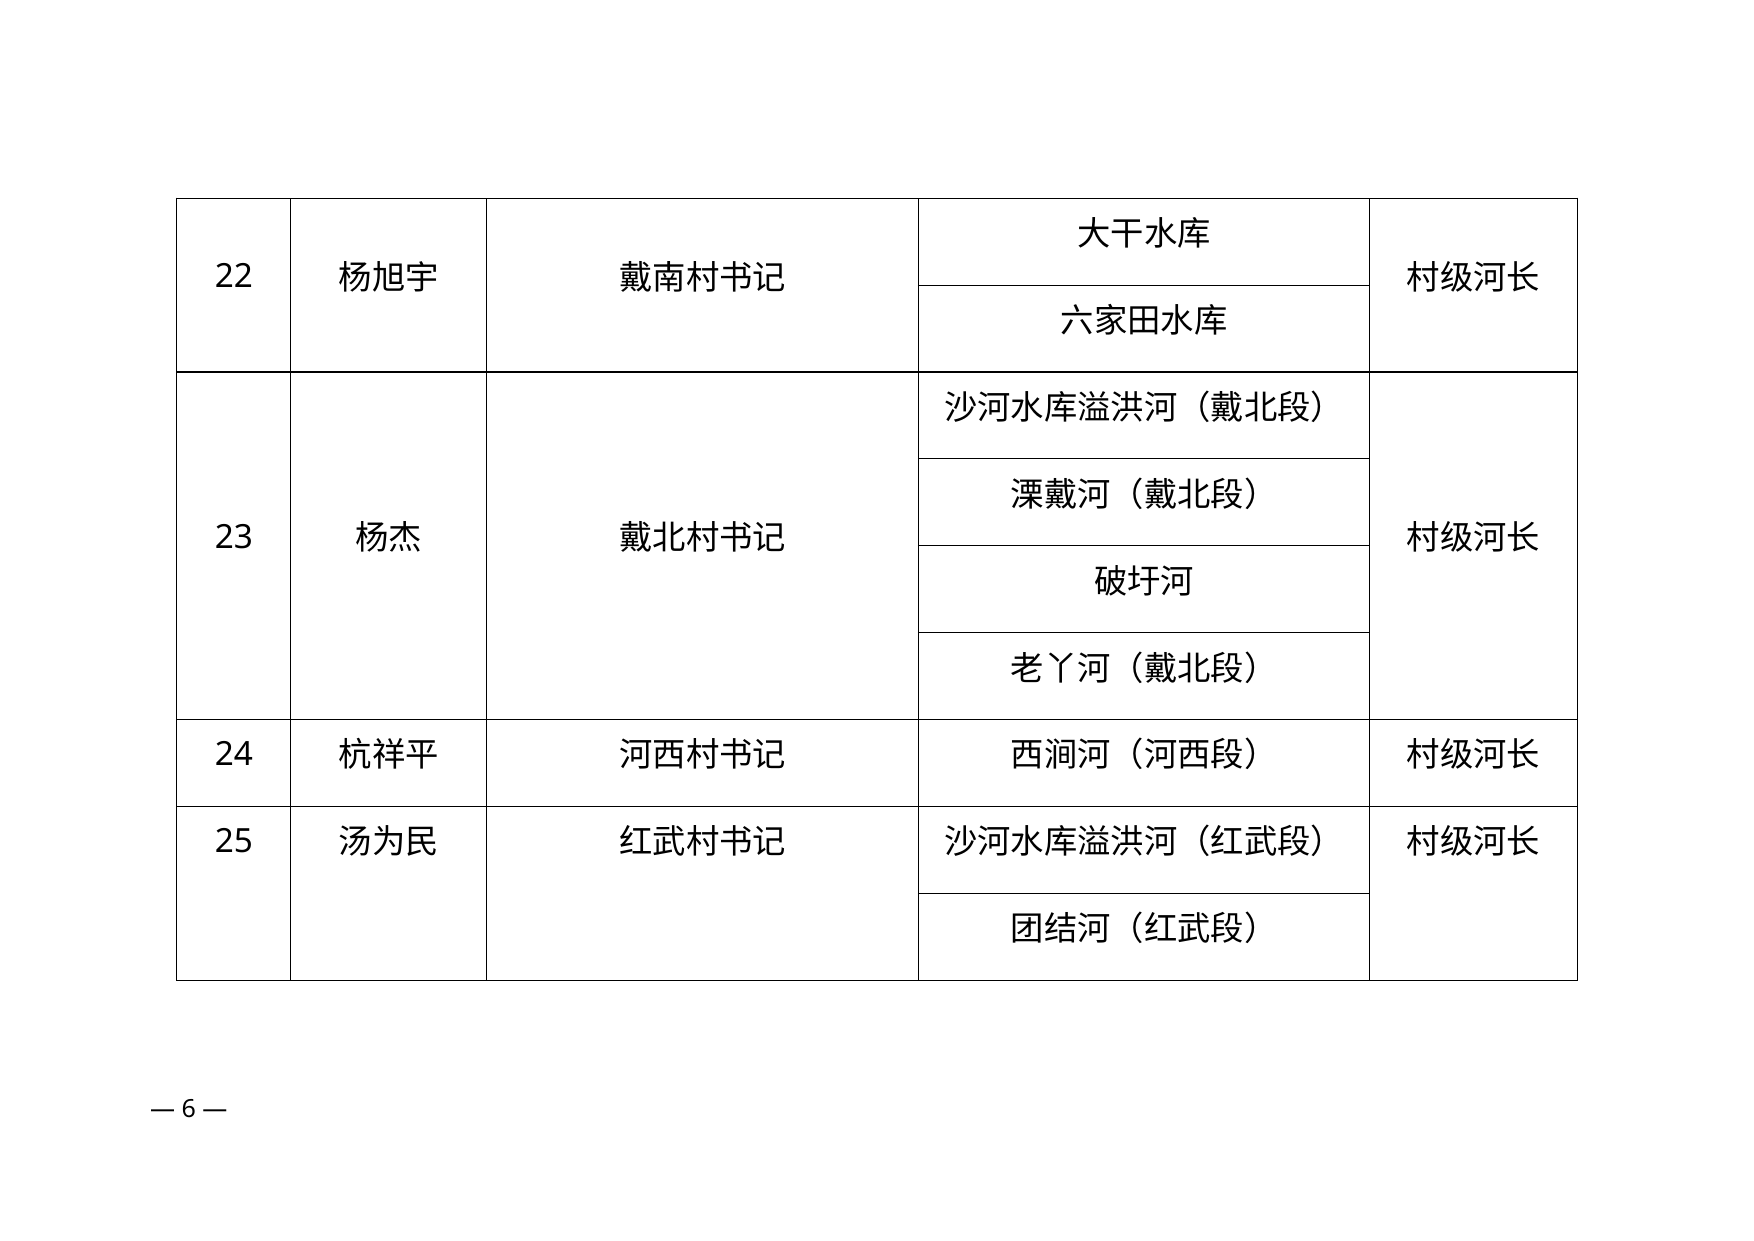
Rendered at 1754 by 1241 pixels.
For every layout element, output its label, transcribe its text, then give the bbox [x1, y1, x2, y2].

table_cell 红武村书记 [487, 807, 918, 979]
table_cell 杨杰 [291, 373, 486, 719]
table_cell 杭祥平 [291, 720, 486, 806]
table_cell 团结河（红武段） [919, 894, 1369, 979]
table_cell 戴北村书记 [487, 373, 918, 719]
table_cell 村级河长 [1370, 720, 1577, 806]
table_cell 沙河水库溢洪河（红武段） [919, 807, 1369, 893]
table_cell 溧戴河（戴北段） [919, 459, 1369, 545]
table_cell 六家田水库 [919, 286, 1369, 371]
table_cell 老丫河（戴北段） [919, 633, 1369, 719]
table_cell 25 [177, 807, 290, 979]
table_cell 23 [177, 373, 290, 719]
table_cell 村级河长 [1370, 807, 1577, 979]
table_cell 24 [177, 720, 290, 806]
table_cell 戴南村书记 [487, 199, 918, 371]
table_cell 村级河长 [1370, 199, 1577, 371]
table_cell 杨旭宇 [291, 199, 486, 371]
table_cell 22 [177, 199, 290, 371]
table_cell 河西村书记 [487, 720, 918, 806]
table_cell 西涧河（河西段） [919, 720, 1369, 806]
table_cell 沙河水库溢洪河（戴北段） [919, 373, 1369, 458]
table_cell 汤为民 [291, 807, 486, 979]
table_cell 破圩河 [919, 546, 1369, 632]
table_cell 村级河长 [1370, 373, 1577, 719]
table_cell 大干水库 [919, 199, 1369, 284]
